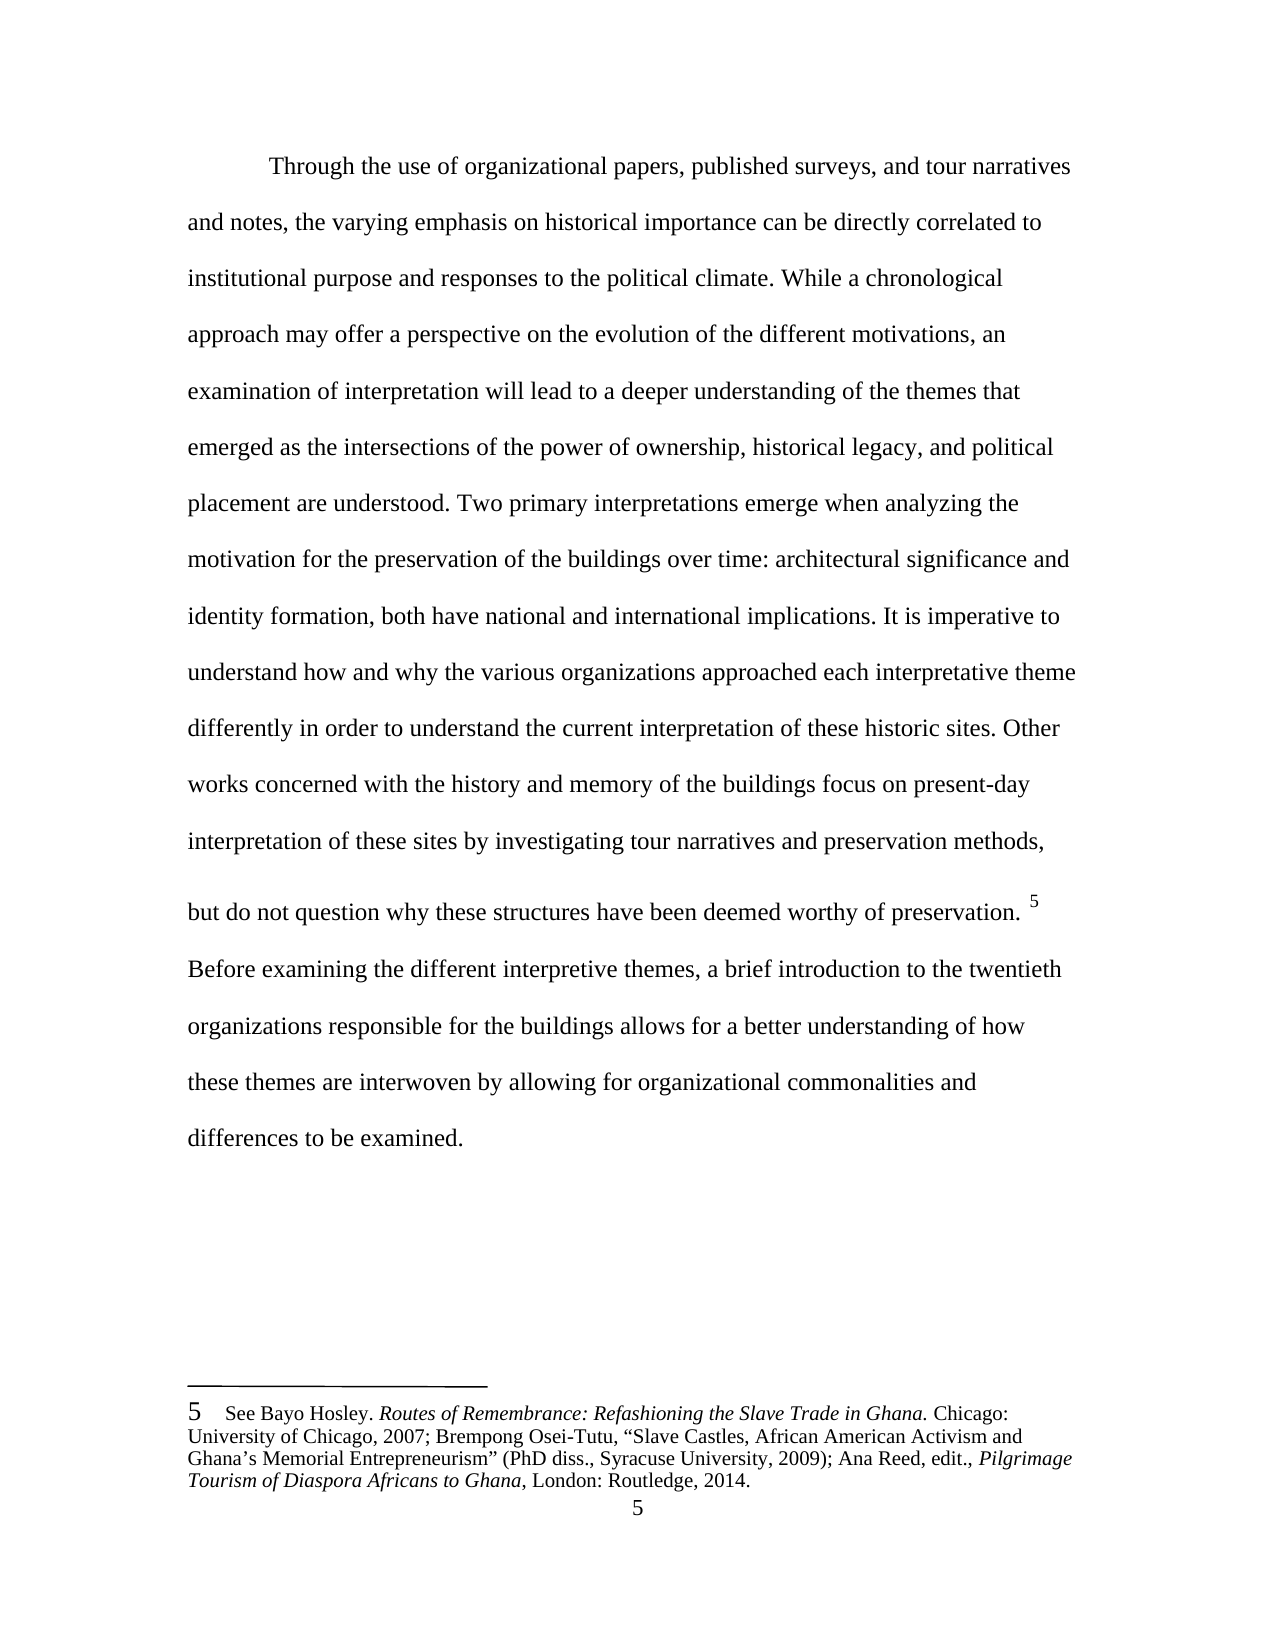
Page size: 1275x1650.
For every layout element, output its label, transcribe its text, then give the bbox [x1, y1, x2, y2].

list See Bayo Hosley. Routes of Remembrance: Refashioning the Slave Trade in Ghana. Chicago: University of Chicago, 2007; Brempong Osei-Tutu, “Slave Castles, African American Activism and Ghana’s Memorial Entrepreneurism” (PhD diss., Syracuse University, 2009); Ana Reed, edit., Pilgrimage Tourism of Diaspora Africans to Ghana, London: Routledge, 2014. [187, 1397, 1077, 1492]
text 5 [150, 1494, 1125, 1520]
text Through the use of organizational papers, published surveys, and tour narratives and notes, the varying emphasis on historical importance can be directly correlated to institutional purpose and responses to the political climate. While a chronological approach may offer a perspective on the evolution of the different motivations, an examination of interpretation will lead to a deeper understanding of the themes that emerged as the intersections of the power of ownership, historical legacy, and political placement are understood. Two primary interpretations emerge when analyzing the motivation for the preservation of the buildings over time: architectural significance and identity formation, both have national and international implications. It is imperative to understand how and why the various organizations approached each interpretative theme differently in order to understand the current interpretation of these historic sites. Other works concerned with the history and memory of the buildings focus on present-day interpretation of these sites by investigating tour narratives and preservation methods, but do not question why these structures have been deemed worthy of preservation. 5 Before examining the different interpretive themes, a brief introduction to the twentieth organizations responsible for the buildings allows for a better understanding of how these themes are interwoven by allowing for organizational commonalities and differences to be examined. [187, 151, 1081, 1152]
